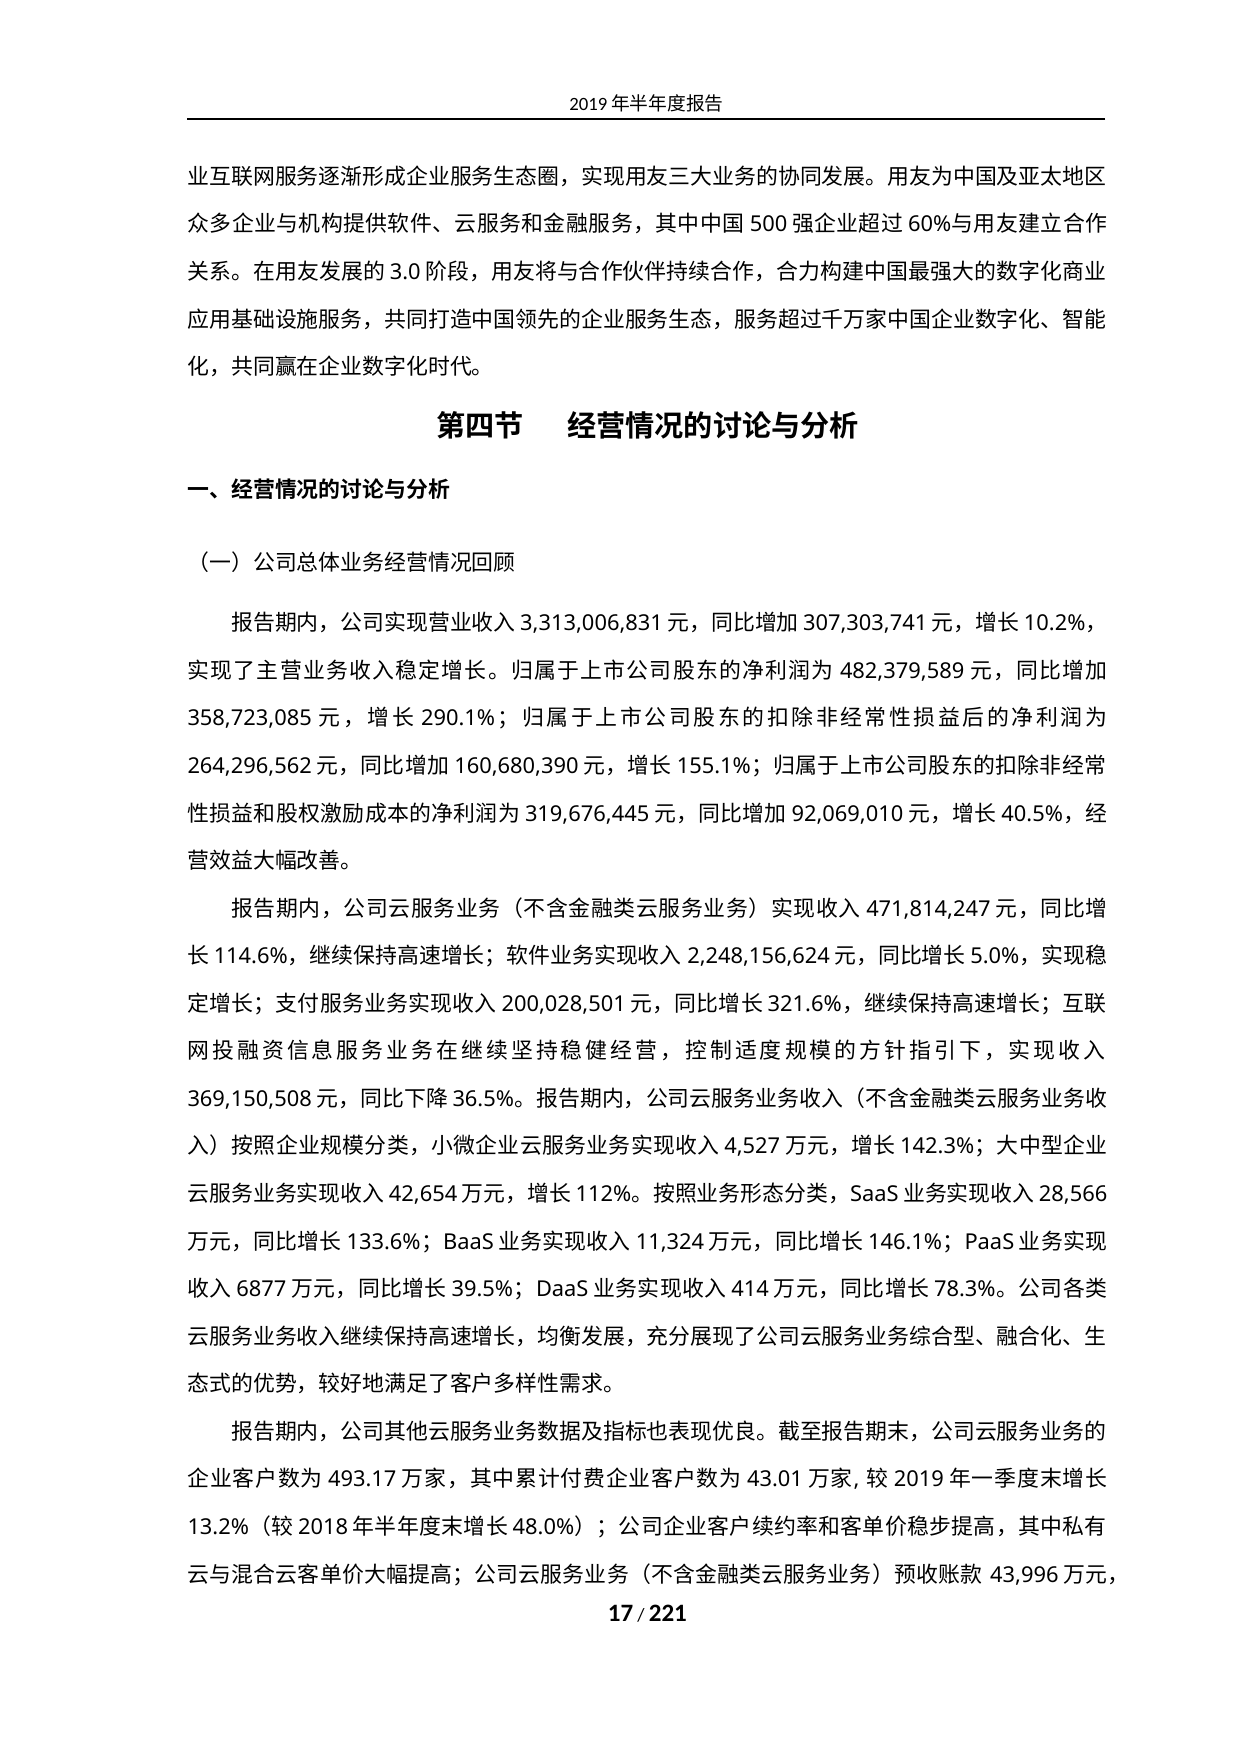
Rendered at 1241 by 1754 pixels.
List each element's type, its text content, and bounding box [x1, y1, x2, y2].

subtitle 经营情况的讨论与分析 [187, 403, 1107, 445]
